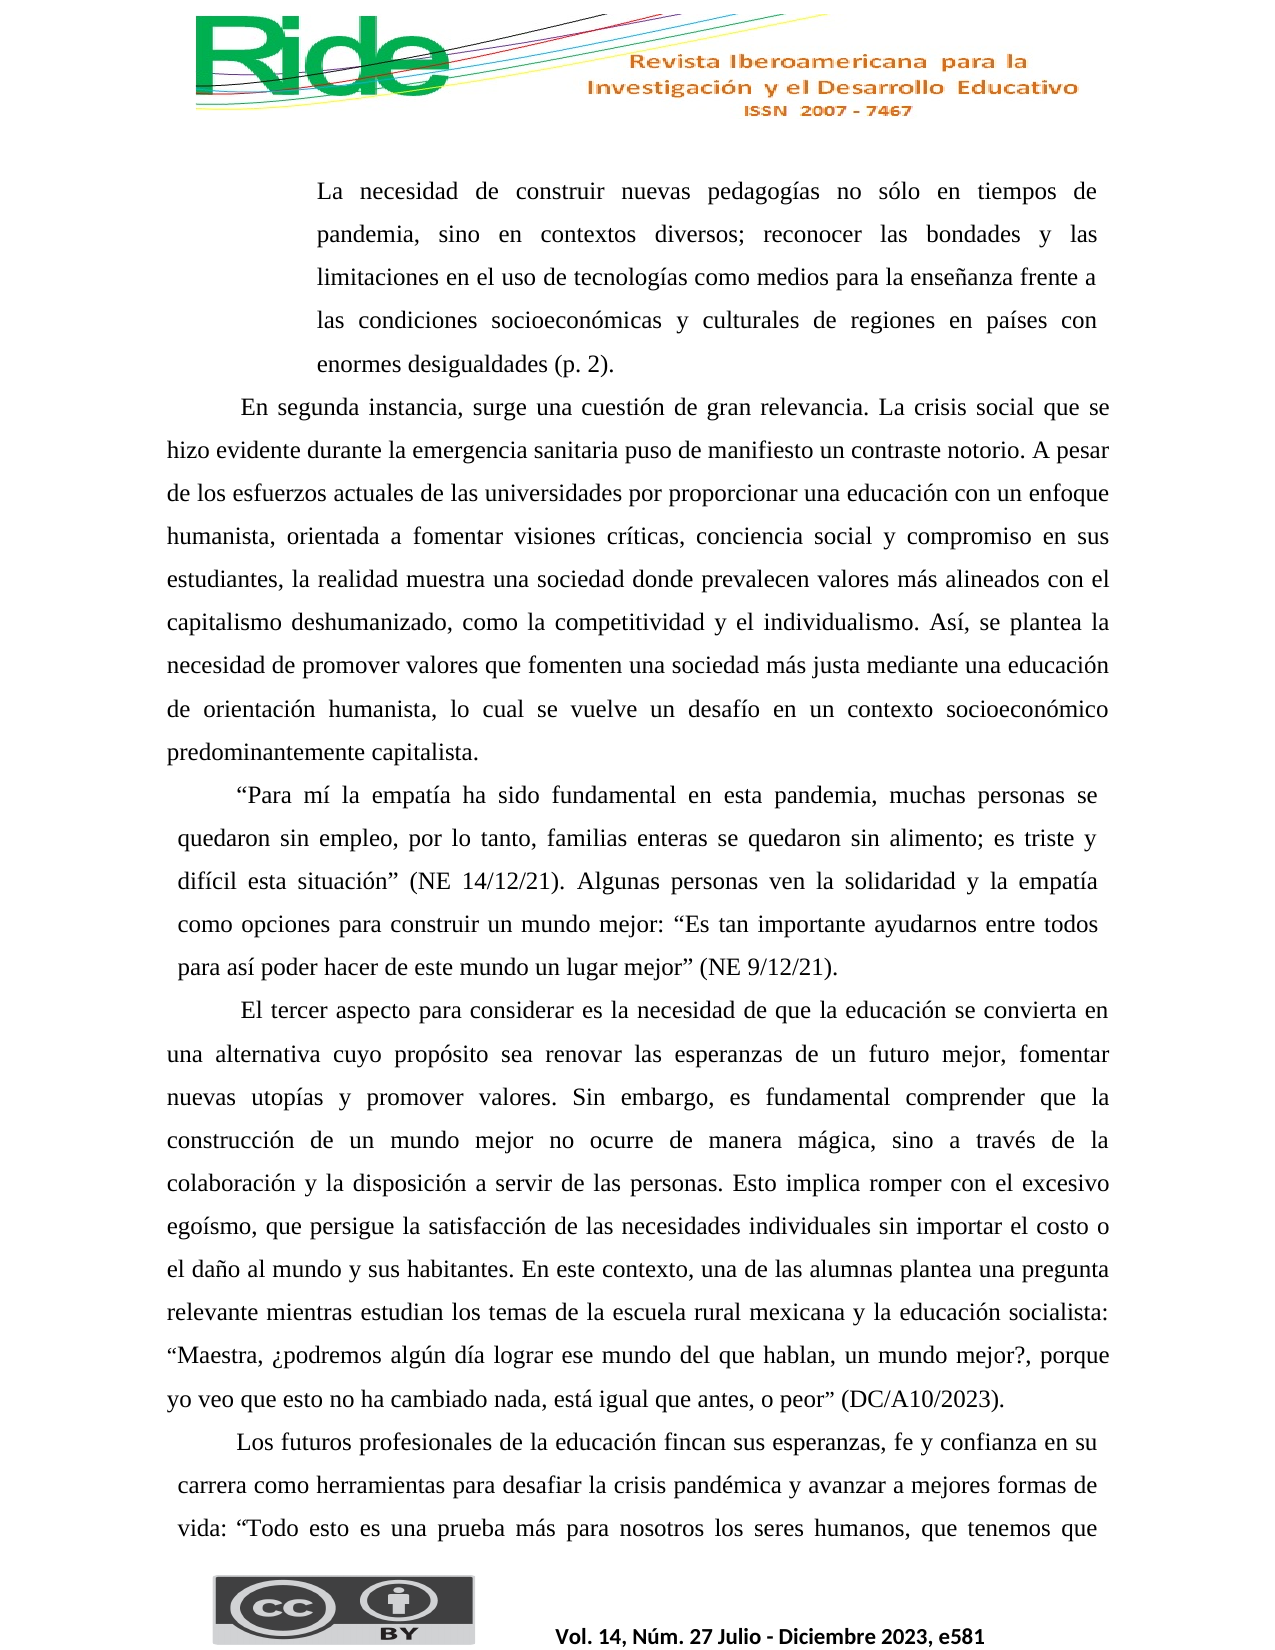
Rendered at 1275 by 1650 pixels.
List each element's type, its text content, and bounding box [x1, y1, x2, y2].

text En segunda instancia, surge una cuestión de gran relevancia. La crisis social que se hizo evidente durante la emergencia sanitaria puso de manifiesto un contraste notorio. A pesar de los esfuerzos actuales de las universidades por proporcionar una educación con un enfoque humanista, orientada a fomentar visiones críticas, conciencia social y compromiso en sus estudiantes, la realidad muestra una sociedad donde prevalecen valores más alineados con el capitalismo deshumanizado, como la competitividad y el individualismo. Así, se plantea la necesidad de promover valores que fomenten una sociedad más justa mediante una educación de orientación humanista, lo cual se vuelve un desafío en un contexto socioeconómico predominantemente capitalista. [167, 392, 1110, 766]
picture [212, 1575, 476, 1645]
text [177, 1427, 1098, 1542]
text El tercer aspecto para considerar es la necesidad de que la educación se convierta en una alternativa cuyo propósito sea renovar las esperanzas de un futuro mejor, fomentar nuevas utopías y promover valores. Sin embargo, es fundamental comprender que la construcción de un mundo mejor no ocurre de manera mágica, sino a través de la colaboración y la disposición a servir de las personas. Esto implica romper con el excesivo egoísmo, que persigue la satisfacción de las necesidades individuales sin importar el costo o el daño al mundo y sus habitantes. En este contexto, una de las alumnas plantea una pregunta relevante mientras estudian los temas de la escuela rural mexicana y la educación socialista: “Maestra, ¿podremos algún día lograr ese mundo del que hablan, un mundo mejor?, porque yo veo que esto no ha cambiado nada, está igual que antes, o peor” (DC/A10/2023). [167, 996, 1110, 1412]
text “Para mí la empatía ha sido fundamental en esta pandemia, muchas personas se quedaron sin empleo, por lo tanto, familias enteras se quedaron sin alimento; es triste y difícil esta situación” (NE 14/12/21). Algunas personas ven la solidaridad y la empatía como opciones para construir un mundo mejor: “Es tan importante ayudarnos entre todos para así poder hacer de este mundo un lugar mejor” (NE 9/12/21). [177, 780, 1098, 981]
picture [195, 14, 1082, 119]
text La necesidad de construir nuevas pedagogías no sólo en tiempos de pandemia, sino en contextos diversos; reconocer las bondades y las limitaciones en el uso de tecnologías como medios para la enseñanza frente a las condiciones socioeconómicas y culturales de regiones en países con enormes desigualdades (p. 2). [317, 176, 1098, 377]
